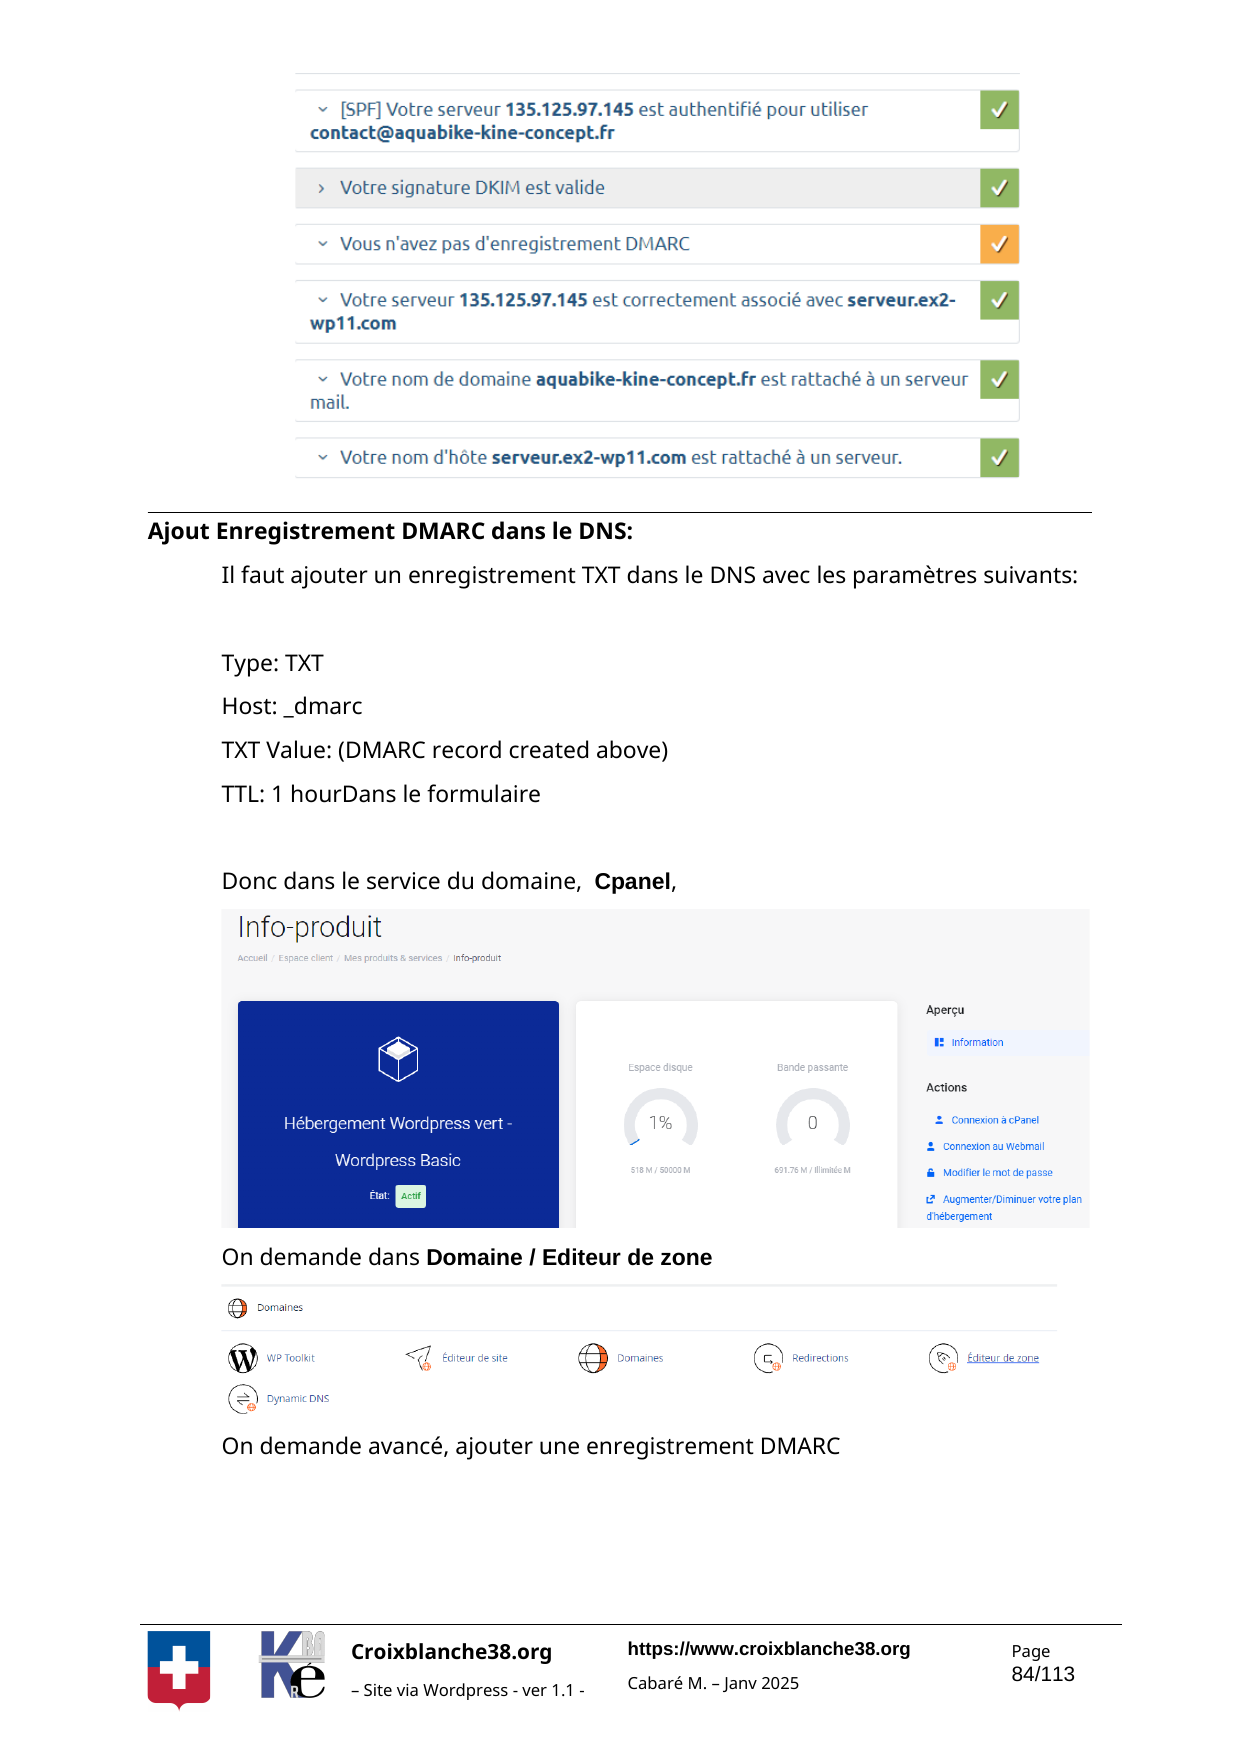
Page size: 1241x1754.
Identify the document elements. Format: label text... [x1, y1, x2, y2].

text Donc dans le service du domaine, Cpanel, [221, 865, 1092, 897]
subtitle Ajout Enregistrement DMARC dans le DNS: [148, 513, 1092, 547]
text TTL: 1 hourDans le formulaire [221, 778, 1092, 809]
text On demande avancé, ajouter une enregistrement DMARC [221, 1430, 1092, 1461]
text TXT Value: (DMARC record created above) [221, 734, 1092, 765]
picture [258, 1631, 325, 1698]
picture [147, 1631, 211, 1712]
text Type: TXT [221, 647, 1092, 678]
picture [295, 73, 1031, 487]
text Il faut ajouter un enregistrement TXT dans le DNS avec les paramètres suivants: [221, 559, 1092, 590]
text Host: _dmarc [221, 690, 1092, 722]
picture [221, 909, 1090, 1228]
picture [221, 1284, 1058, 1418]
text On demande dans Domaine / Editeur de zone [221, 1240, 1092, 1272]
